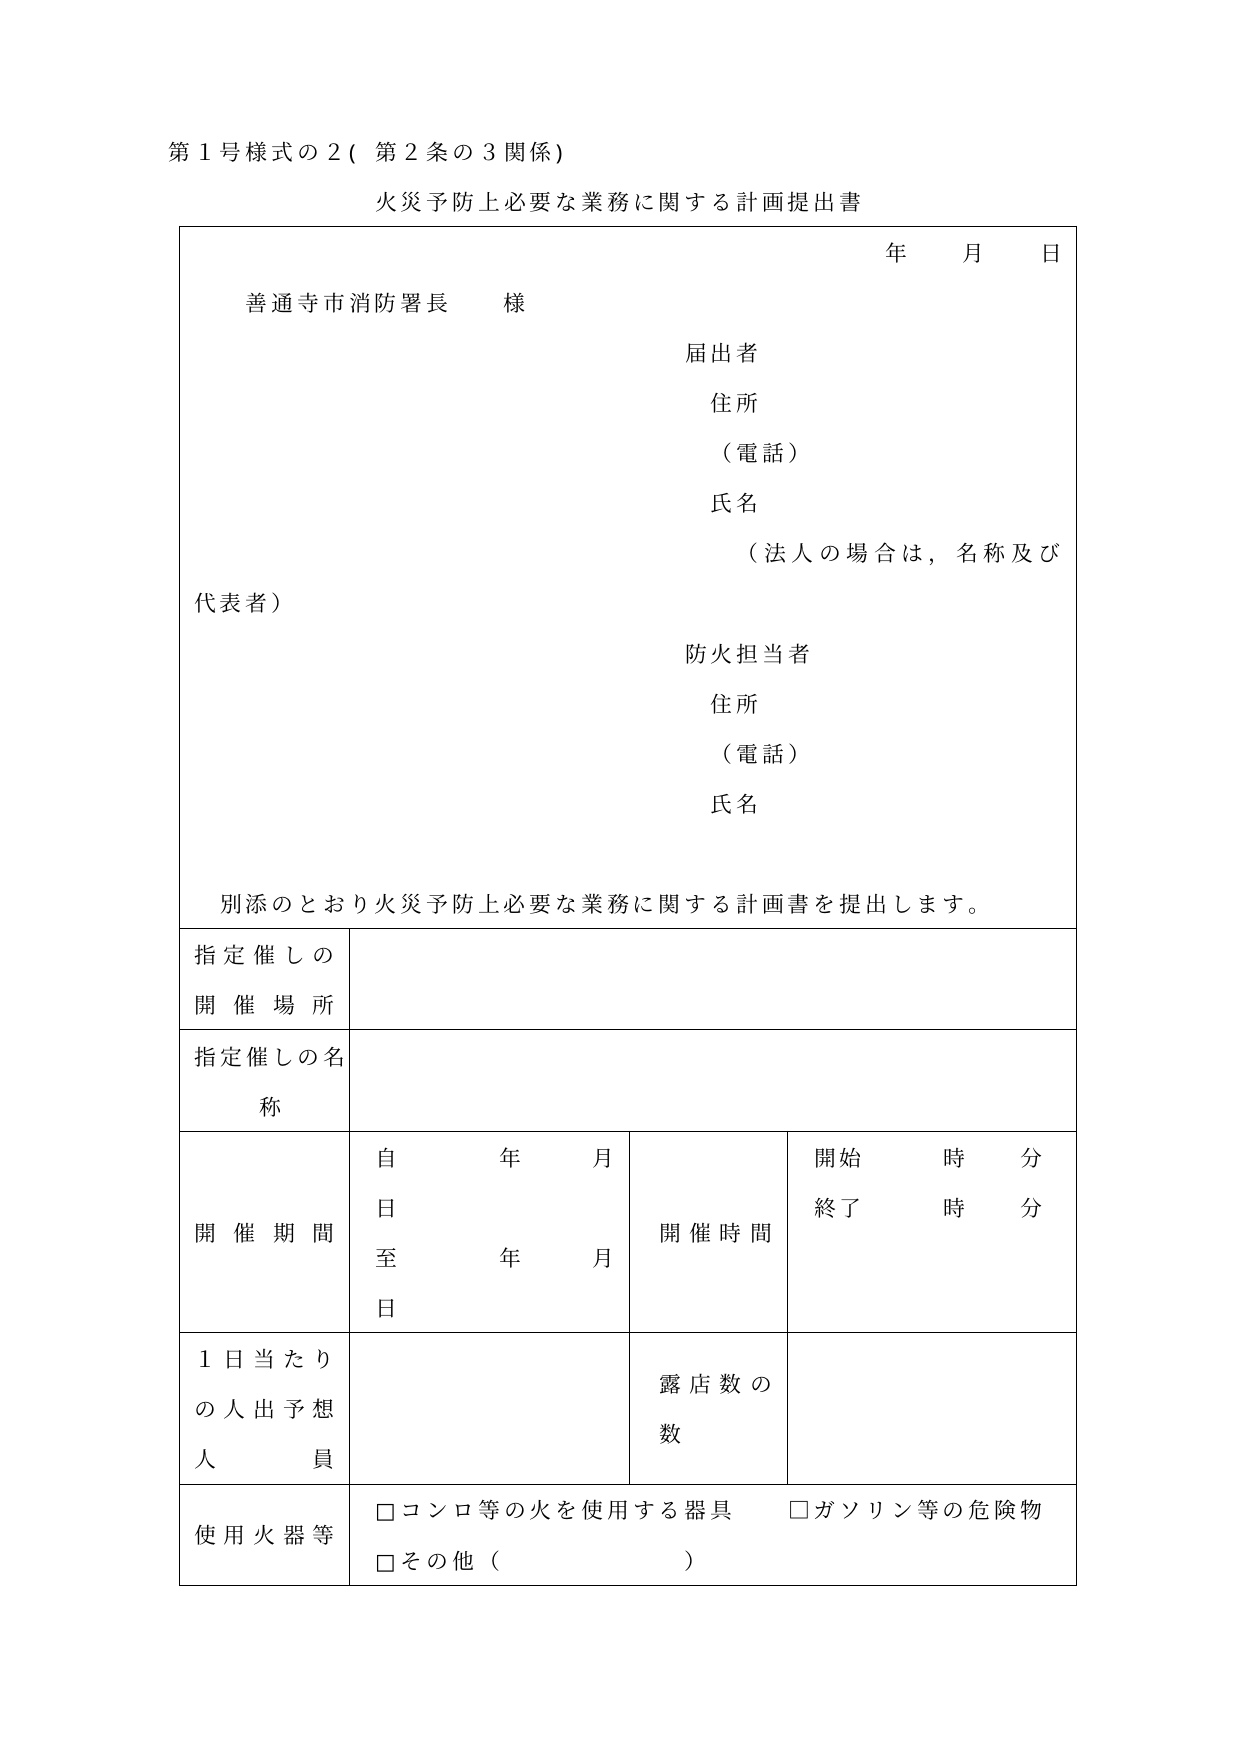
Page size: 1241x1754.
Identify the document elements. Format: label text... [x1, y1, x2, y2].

table_cell 開始 時 分 終了 時 分 [788, 1132, 1076, 1332]
table_cell □コンロ等の火を使用する器具 □ガソリン等の危険物 □その他（ ） [350, 1485, 1076, 1585]
table_cell 自 年 月 日 至 年 月 日 [350, 1132, 629, 1332]
table_cell 指定催しの 開催場所 [180, 929, 349, 1029]
text 第１号様式の２(第２条の３関係) [168, 125, 1072, 176]
table_cell [350, 1030, 1076, 1131]
table_cell 露店数の数 [630, 1333, 787, 1483]
table_header 年 月 日 善通寺市消防署長 様 届出者 住所 （電話） 氏名 （法人の場合は，名称及び代表者） 防火担当者 住所 （電話） 氏名 別添のとおり火災予防上必要な業務に関する計画書を提出します。 [180, 227, 1076, 928]
table_cell [350, 929, 1076, 1029]
table_cell [350, 1333, 629, 1483]
table_cell 開催期間 [180, 1132, 349, 1332]
table_cell 使用火器等 [180, 1485, 349, 1585]
table_cell [788, 1333, 1076, 1483]
table_cell １日当たりの人出予想人員 [180, 1333, 349, 1483]
text 火災予防上必要な業務に関する計画提出書 [168, 176, 1072, 226]
table_cell 指定催しの名称 [180, 1030, 349, 1131]
table_cell 開催時間 [630, 1132, 787, 1332]
